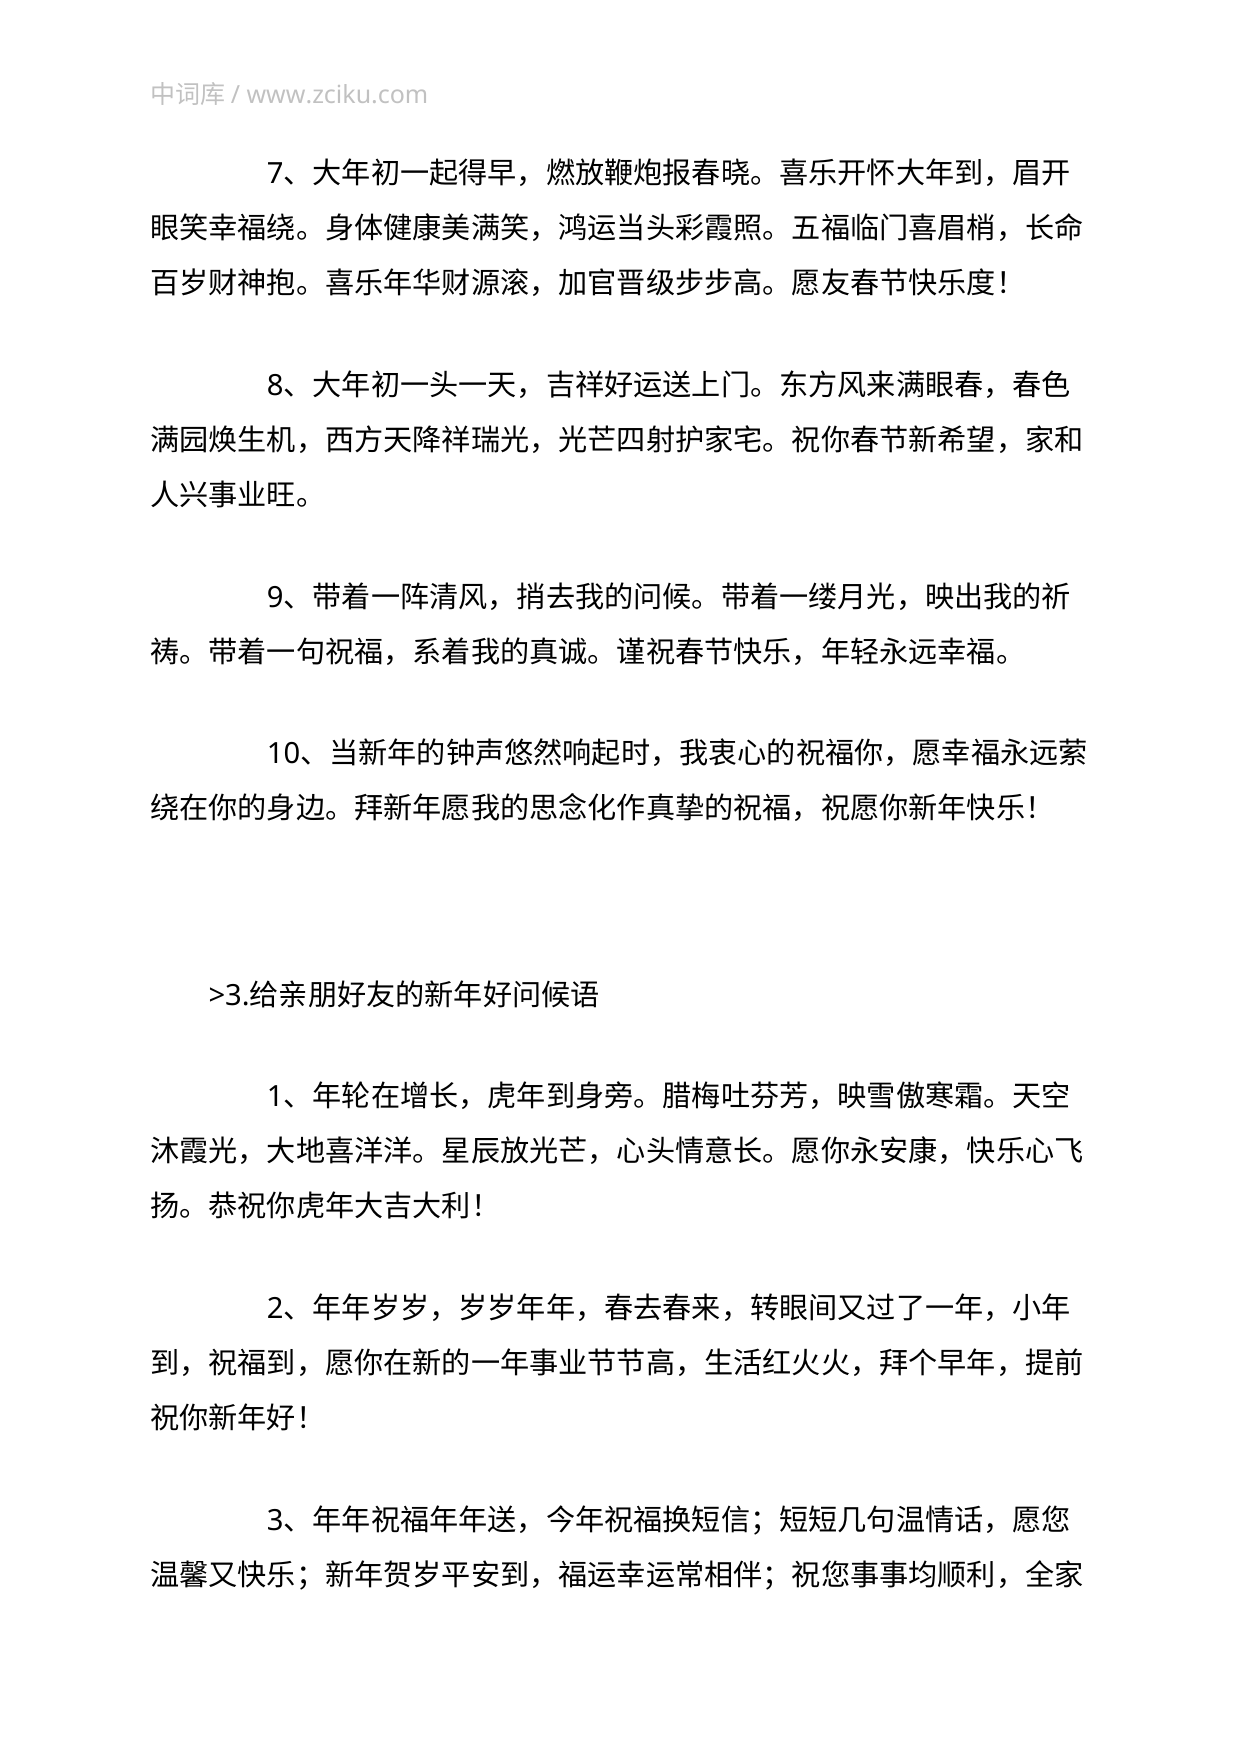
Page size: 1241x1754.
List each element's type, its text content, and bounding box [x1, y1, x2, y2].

text 10、当新年的钟声悠然响起时，我衷心的祝福你，愿幸福永远萦绕在你的身边。拜新年愿我的思念化作真挚的祝福，祝愿你新年快乐！ [150, 730, 1090, 827]
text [150, 1496, 1090, 1594]
text 7、大年初一起得早，燃放鞭炮报春晓。喜乐开怀大年到，眉开眼笑幸福绕。身体健康美满笑，鸿运当头彩霞照。五福临门喜眉梢，长命百岁财神抱。喜乐年华财源滚，加官晋级步步高。愿友春节快乐度！ [150, 150, 1090, 302]
text 9、带着一阵清风，捎去我的问候。带着一缕月光，映出我的祈祷。带着一句祝福，系着我的真诚。谨祝春节快乐，年轻永远幸福。 [150, 573, 1090, 671]
text 2、年年岁岁，岁岁年年，春去春来，转眼间又过了一年，小年到，祝福到，愿你在新的一年事业节节高，生活红火火，拜个早年，提前祝你新年好！ [150, 1285, 1090, 1437]
text 1、年轮在增长，虎年到身旁。腊梅吐芬芳，映雪傲寒霜。天空沐霞光，大地喜洋洋。星辰放光芒，心头情意长。愿你永安康，快乐心飞扬。恭祝你虎年大吉大利！ [150, 1073, 1090, 1225]
text 8、大年初一头一天，吉祥好运送上门。东方风来满眼春，春色满园焕生机，西方天降祥瑞光，光芒四射护家宅。祝你春节新希望，家和人兴事业旺。 [150, 362, 1090, 514]
text >3.给亲朋好友的新年好问候语 [150, 971, 1090, 1013]
